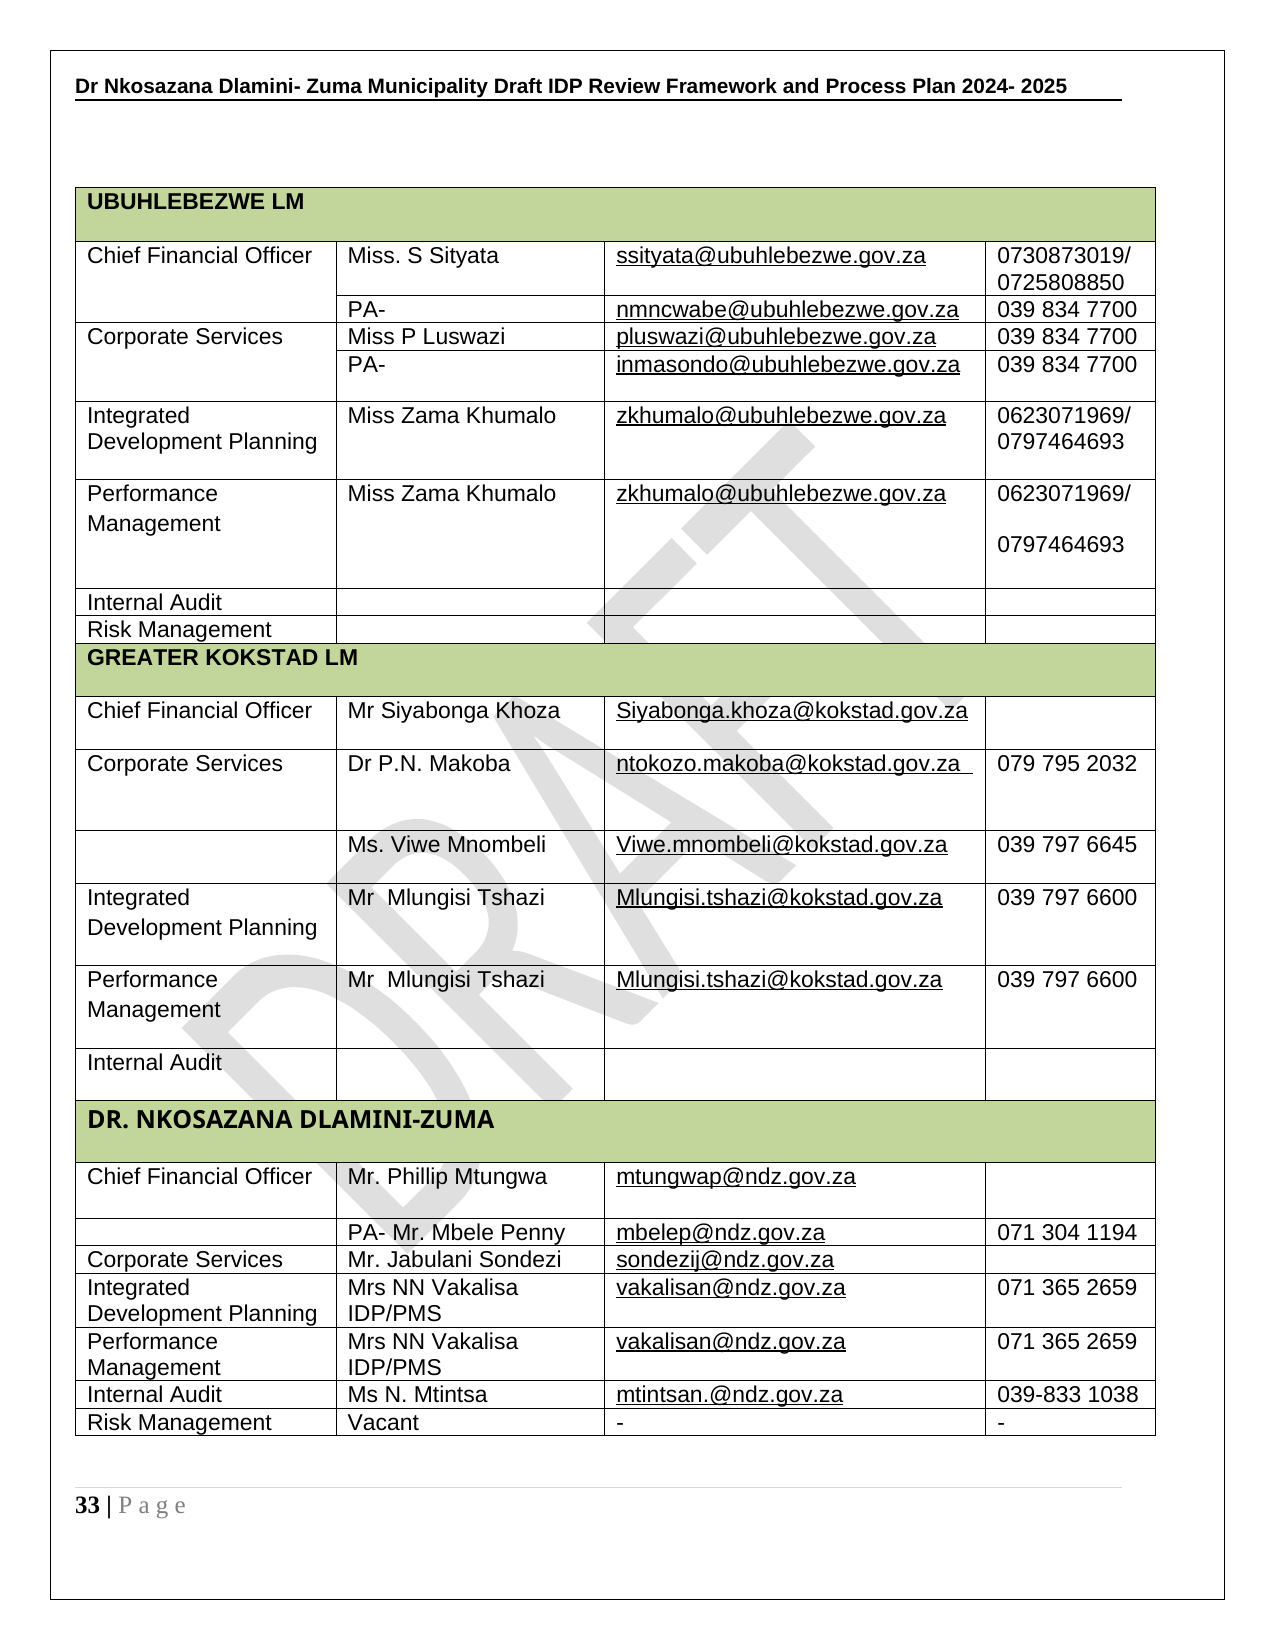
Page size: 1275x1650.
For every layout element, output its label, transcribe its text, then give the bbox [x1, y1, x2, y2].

table_cell Performance Management [76, 1328, 336, 1380]
table_cell Miss. S Sityata [337, 242, 604, 295]
table_cell Performance Management [76, 966, 336, 1048]
table_cell [337, 589, 604, 615]
table_cell 079 795 2032 [986, 750, 1155, 830]
table_cell Mr. Jabulani Sondezi [337, 1246, 604, 1273]
table_cell Internal Audit [76, 589, 336, 615]
table_cell UBUHLEBEZWE LM [76, 188, 1155, 241]
table_cell PA- Mr. Mbele Penny [337, 1219, 604, 1245]
table_cell 0730873019/ 0725808850 [986, 242, 1155, 295]
table_cell [605, 616, 985, 642]
table_cell 0623071969/ 0797464693 [986, 402, 1155, 479]
table_cell [986, 1163, 1155, 1218]
table_cell Ms N. Mtintsa [337, 1381, 604, 1408]
table_cell 039-833 1038 [986, 1381, 1155, 1408]
table_cell mtungwap@ndz.gov.za [605, 1163, 985, 1218]
table_cell 039 797 6600 [986, 884, 1155, 965]
table_cell ntokozo.makoba@kokstad.gov.za [605, 750, 985, 830]
table_cell Miss Zama Khumalo [337, 480, 604, 588]
table_cell 039 834 7700 [986, 351, 1155, 401]
table_cell GREATER KOKSTAD LM [76, 644, 1155, 696]
table_cell 071 365 2659 [986, 1274, 1155, 1327]
table_cell Dr P.N. Makoba [337, 750, 604, 830]
table_cell Vacant [337, 1409, 604, 1435]
table_cell Performance Management [76, 480, 336, 588]
table_cell 039 834 7700 [986, 296, 1155, 322]
table_cell [605, 589, 985, 615]
table_cell [337, 1049, 604, 1100]
table_cell Siyabonga.khoza@kokstad.gov.za [605, 697, 985, 749]
table_cell inmasondo@ubuhlebezwe.gov.za [605, 351, 985, 401]
table_cell sondezij@ndz.gov.za [605, 1246, 985, 1273]
table_cell 071 365 2659 [986, 1328, 1155, 1380]
table_cell Chief Financial Officer [76, 242, 336, 322]
table_cell [986, 616, 1155, 642]
table_cell DR. NKOSAZANA DLAMINI-ZUMA [76, 1101, 1155, 1162]
table_cell Corporate Services [76, 323, 336, 401]
table_cell Internal Audit [76, 1049, 336, 1100]
table_cell vakalisan@ndz.gov.za [605, 1274, 985, 1327]
table_cell vakalisan@ndz.gov.za [605, 1328, 985, 1380]
table_cell nmncwabe@ubuhlebezwe.gov.za [605, 296, 985, 322]
table_cell Internal Audit [76, 1381, 336, 1408]
table_cell pluswazi@ubuhlebezwe.gov.za [605, 323, 985, 349]
table_cell Mlungisi.tshazi@kokstad.gov.za [605, 966, 985, 1048]
table_cell Integrated Development Planning [76, 402, 336, 479]
table_cell [986, 1049, 1155, 1100]
table_cell Mlungisi.tshazi@kokstad.gov.za [605, 884, 985, 965]
table_cell zkhumalo@ubuhlebezwe.gov.za [605, 402, 985, 479]
table_cell 039 797 6600 [986, 966, 1155, 1048]
table_cell ssityata@ubuhlebezwe.gov.za [605, 242, 985, 295]
table_cell Corporate Services [76, 750, 336, 830]
table_cell 071 304 1194 [986, 1219, 1155, 1245]
table_cell PA- [337, 351, 604, 401]
table_cell [76, 1219, 336, 1245]
table_cell 039 834 7700 [986, 323, 1155, 349]
table_cell 039 797 6645 [986, 831, 1155, 882]
table_cell 0623071969/ 0797464693 [986, 480, 1155, 588]
table_cell - [986, 1409, 1155, 1435]
table_cell Mr Mlungisi Tshazi [337, 884, 604, 965]
table_cell Mr. Phillip Mtungwa [337, 1163, 604, 1218]
table_cell Chief Financial Officer [76, 1163, 336, 1218]
table_cell [986, 697, 1155, 749]
table_cell [986, 589, 1155, 615]
table_cell Corporate Services [76, 1246, 336, 1273]
table_cell Miss Zama Khumalo [337, 402, 604, 479]
table_cell Mr Mlungisi Tshazi [337, 966, 604, 1048]
table_cell Integrated Development Planning [76, 884, 336, 965]
table_cell Viwe.mnombeli@kokstad.gov.za [605, 831, 985, 882]
table_cell Integrated Development Planning [76, 1274, 336, 1327]
table_cell [986, 1246, 1155, 1273]
table_cell Mrs NN Vakalisa IDP/PMS [337, 1328, 604, 1380]
table_cell Chief Financial Officer [76, 697, 336, 749]
table_cell [605, 1049, 985, 1100]
table_cell [76, 831, 336, 882]
table_cell Mr Siyabonga Khoza [337, 697, 604, 749]
table_cell mtintsan.@ndz.gov.za [605, 1381, 985, 1408]
table_cell PA- [337, 296, 604, 322]
table_cell Mrs NN Vakalisa IDP/PMS [337, 1274, 604, 1327]
table_cell Ms. Viwe Mnombeli [337, 831, 604, 882]
table_cell [337, 616, 604, 642]
table_cell - [605, 1409, 985, 1435]
table_cell Miss P Luswazi [337, 323, 604, 349]
table_cell mbelep@ndz.gov.za [605, 1219, 985, 1245]
table_cell zkhumalo@ubuhlebezwe.gov.za [605, 480, 985, 588]
table_cell Risk Management [76, 1409, 336, 1435]
table_cell Risk Management [76, 616, 336, 642]
